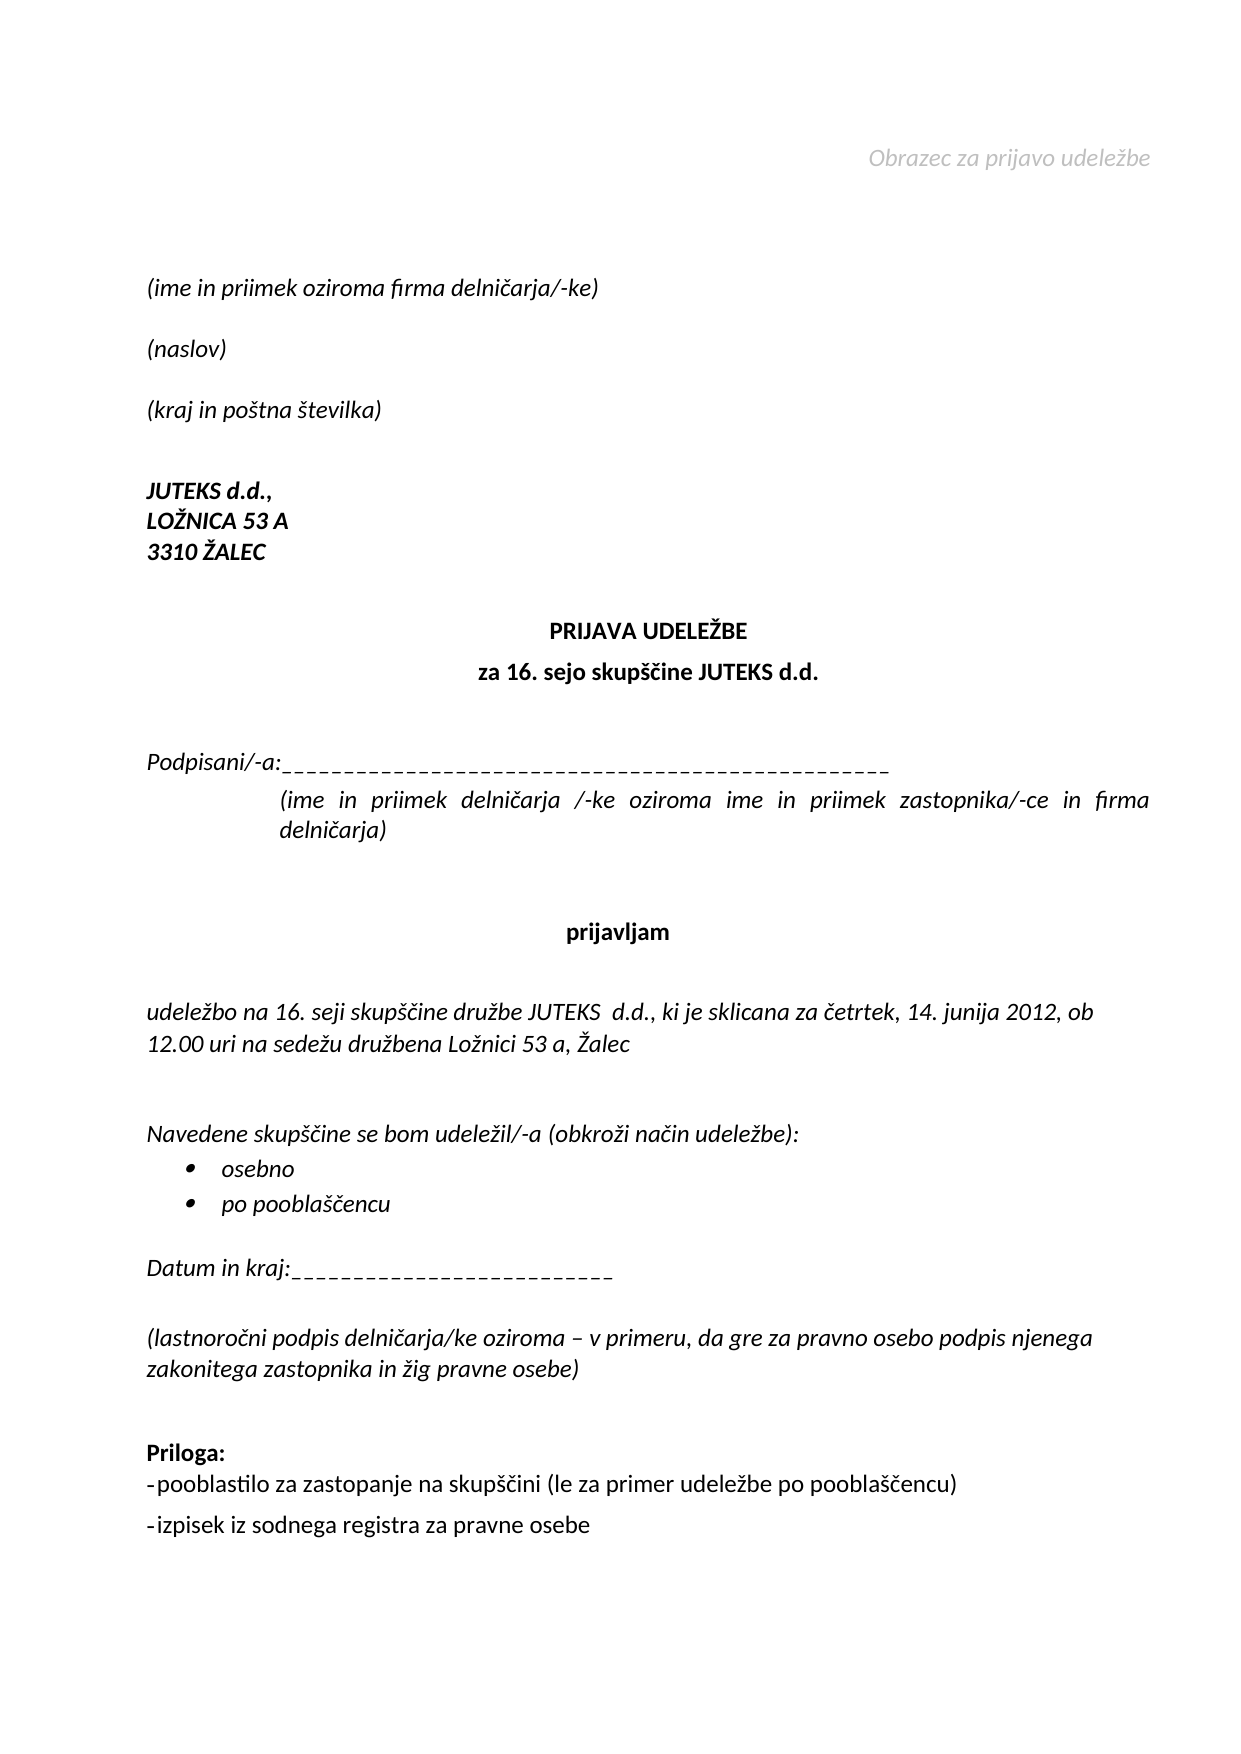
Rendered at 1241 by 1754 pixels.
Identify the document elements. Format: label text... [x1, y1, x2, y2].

text (ime in priimek delničarja /-ke oziroma ime in priimek zastopnika/-ce in firma delničarja) [279, 784, 1151, 845]
list pooblastilo za zastopanje na skupščini (le za primer udeležbe po pooblaščencu) [146, 1468, 1151, 1499]
text Obrazec za prijavo udeležbe [146, 142, 1151, 172]
text JUTEKS d.d., [146, 475, 1151, 505]
list po pooblaščencu [184, 1184, 1151, 1219]
text (kraj in poštna številka) [146, 394, 1151, 425]
text (lastnoročni podpis delničarja/ke oziroma – v primeru, da gre za pravno osebo podpis njenega zakonitega zastopnika in žig pravne osebe) [146, 1322, 1151, 1383]
list izpisek iz sodnega registra za pravne osebe [146, 1509, 1151, 1539]
text udeležbo na 16. seji skupščine družbe JUTEKS d.d., ki je sklicana za četrtek, 14. junija 2012, ob 12.00 uri na sedežu družbena Ložnici 53 a, Žalec [146, 994, 1151, 1058]
text za 16. sejo skupščine JUTEKS d.d. [146, 656, 1151, 686]
text PRIJAVA UDELEŽBE [146, 615, 1151, 646]
text (ime in priimek oziroma firma delničarja/-ke) [146, 272, 1151, 303]
text (naslov) [146, 333, 1151, 364]
text Podpisani/-a: [146, 746, 1151, 776]
text Datum in kraj: [146, 1251, 1151, 1283]
text prijavljam [146, 912, 1089, 947]
text Navedene skupščine se bom udeležil/-a (obkroži način udeležbe): [146, 1114, 1151, 1149]
text LOŽNICA 53 A [146, 505, 1151, 536]
text Priloga: [146, 1437, 1151, 1467]
text 3310 ŽALEC [146, 536, 1151, 566]
list osebno [184, 1149, 1151, 1184]
